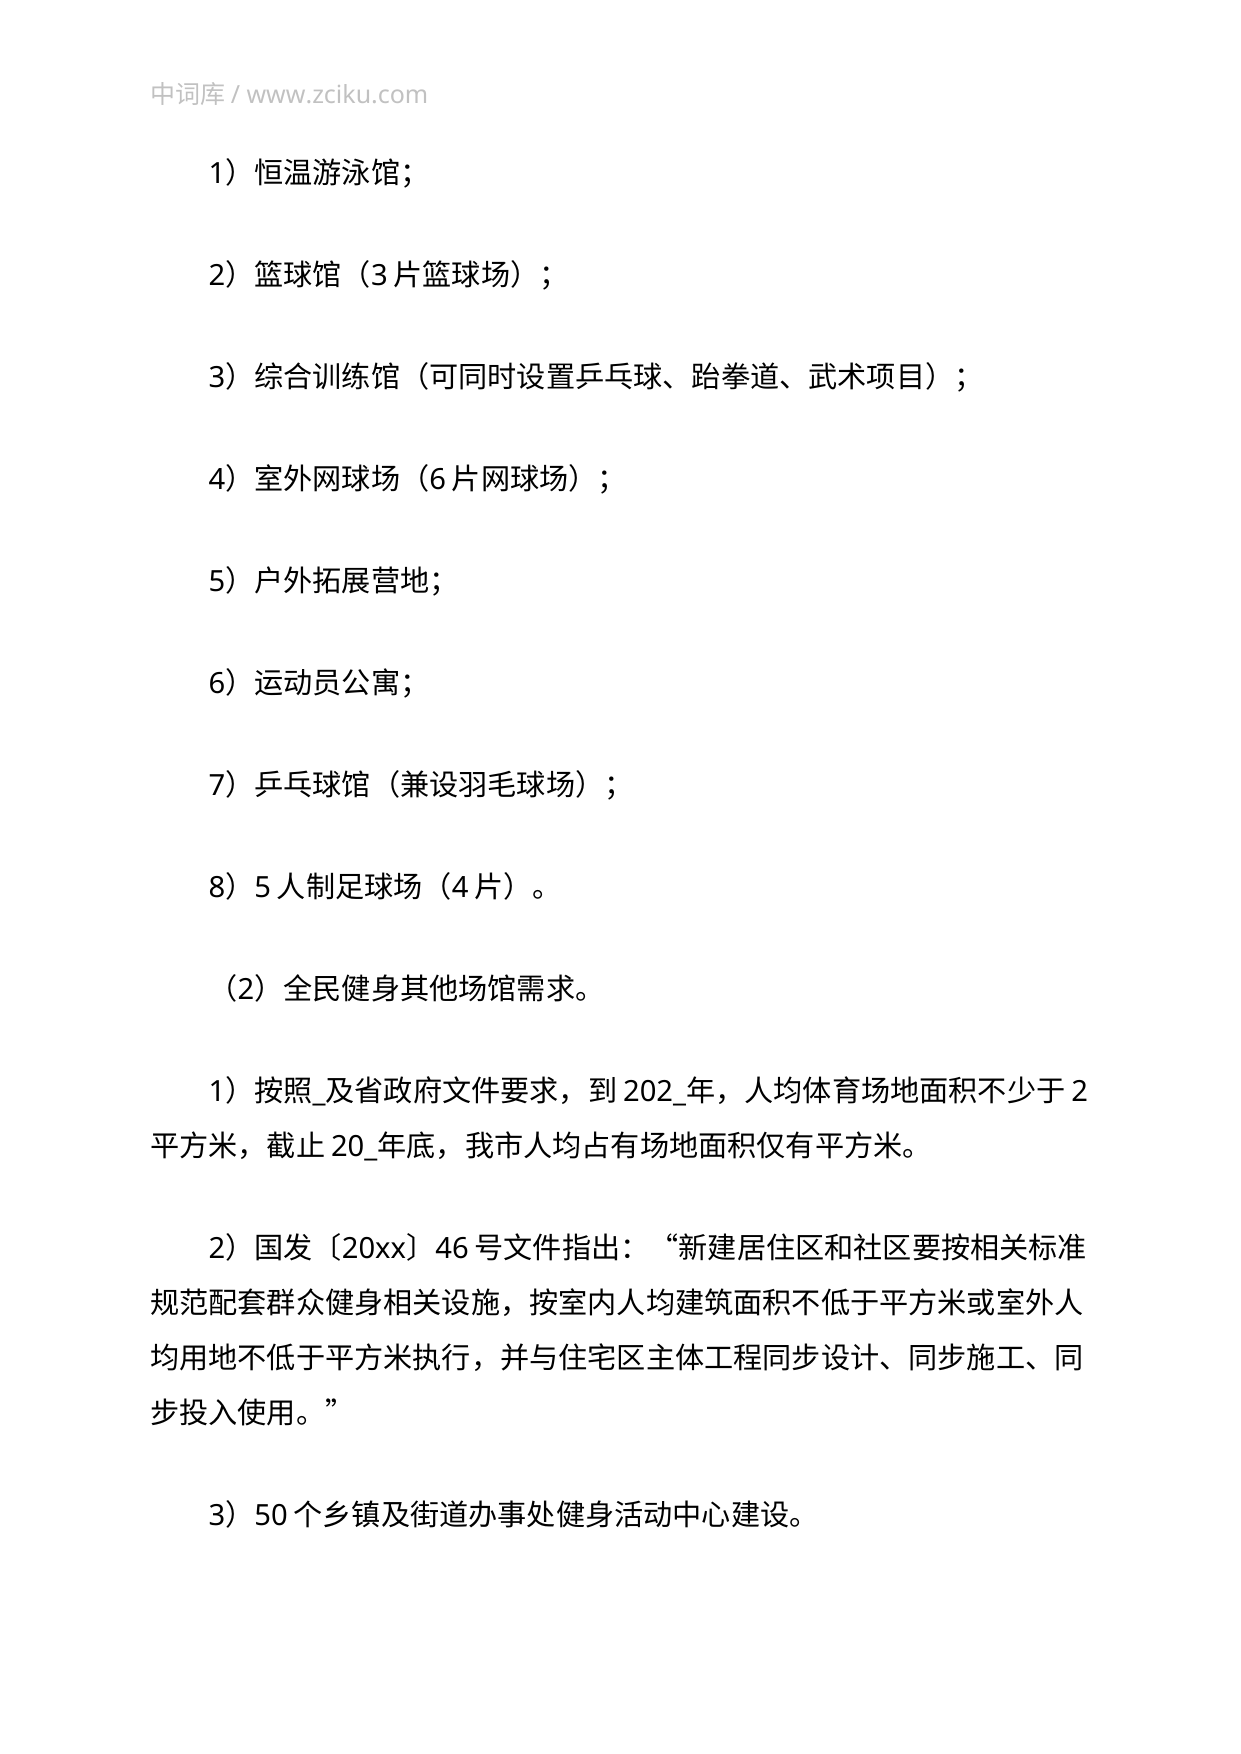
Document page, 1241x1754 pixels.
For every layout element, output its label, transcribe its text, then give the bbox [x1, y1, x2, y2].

text 4）室外网球场（6片网球场）； [150, 456, 1090, 498]
text 2）国发〔20xx〕46号文件指出：“新建居住区和社区要按相关标准规范配套群众健身相关设施，按室内人均建筑面积不低于平方米或室外人均用地不低于平方米执行，并与住宅区主体工程同步设计、同步施工、同步投入使用。” [150, 1225, 1090, 1432]
text （2）全民健身其他场馆需求。 [150, 966, 1090, 1008]
text 6）运动员公寓； [150, 660, 1090, 702]
text 5）户外拓展营地； [150, 558, 1090, 600]
text 7）乒乓球馆（兼设羽毛球场）； [150, 762, 1090, 804]
text 3）综合训练馆（可同时设置乒乓球、跆拳道、武术项目）； [150, 354, 1090, 396]
text 3）50个乡镇及街道办事处健身活动中心建设。 [150, 1491, 1090, 1534]
text 8）5人制足球场（4片）。 [150, 864, 1090, 906]
text 1）按照_及省政府文件要求，到202_年，人均体育场地面积不少于2平方米，截止20_年底，我市人均占有场地面积仅有平方米。 [150, 1068, 1090, 1165]
text 2）篮球馆（3片篮球场）； [150, 252, 1090, 294]
text 1）恒温游泳馆； [150, 150, 1090, 192]
